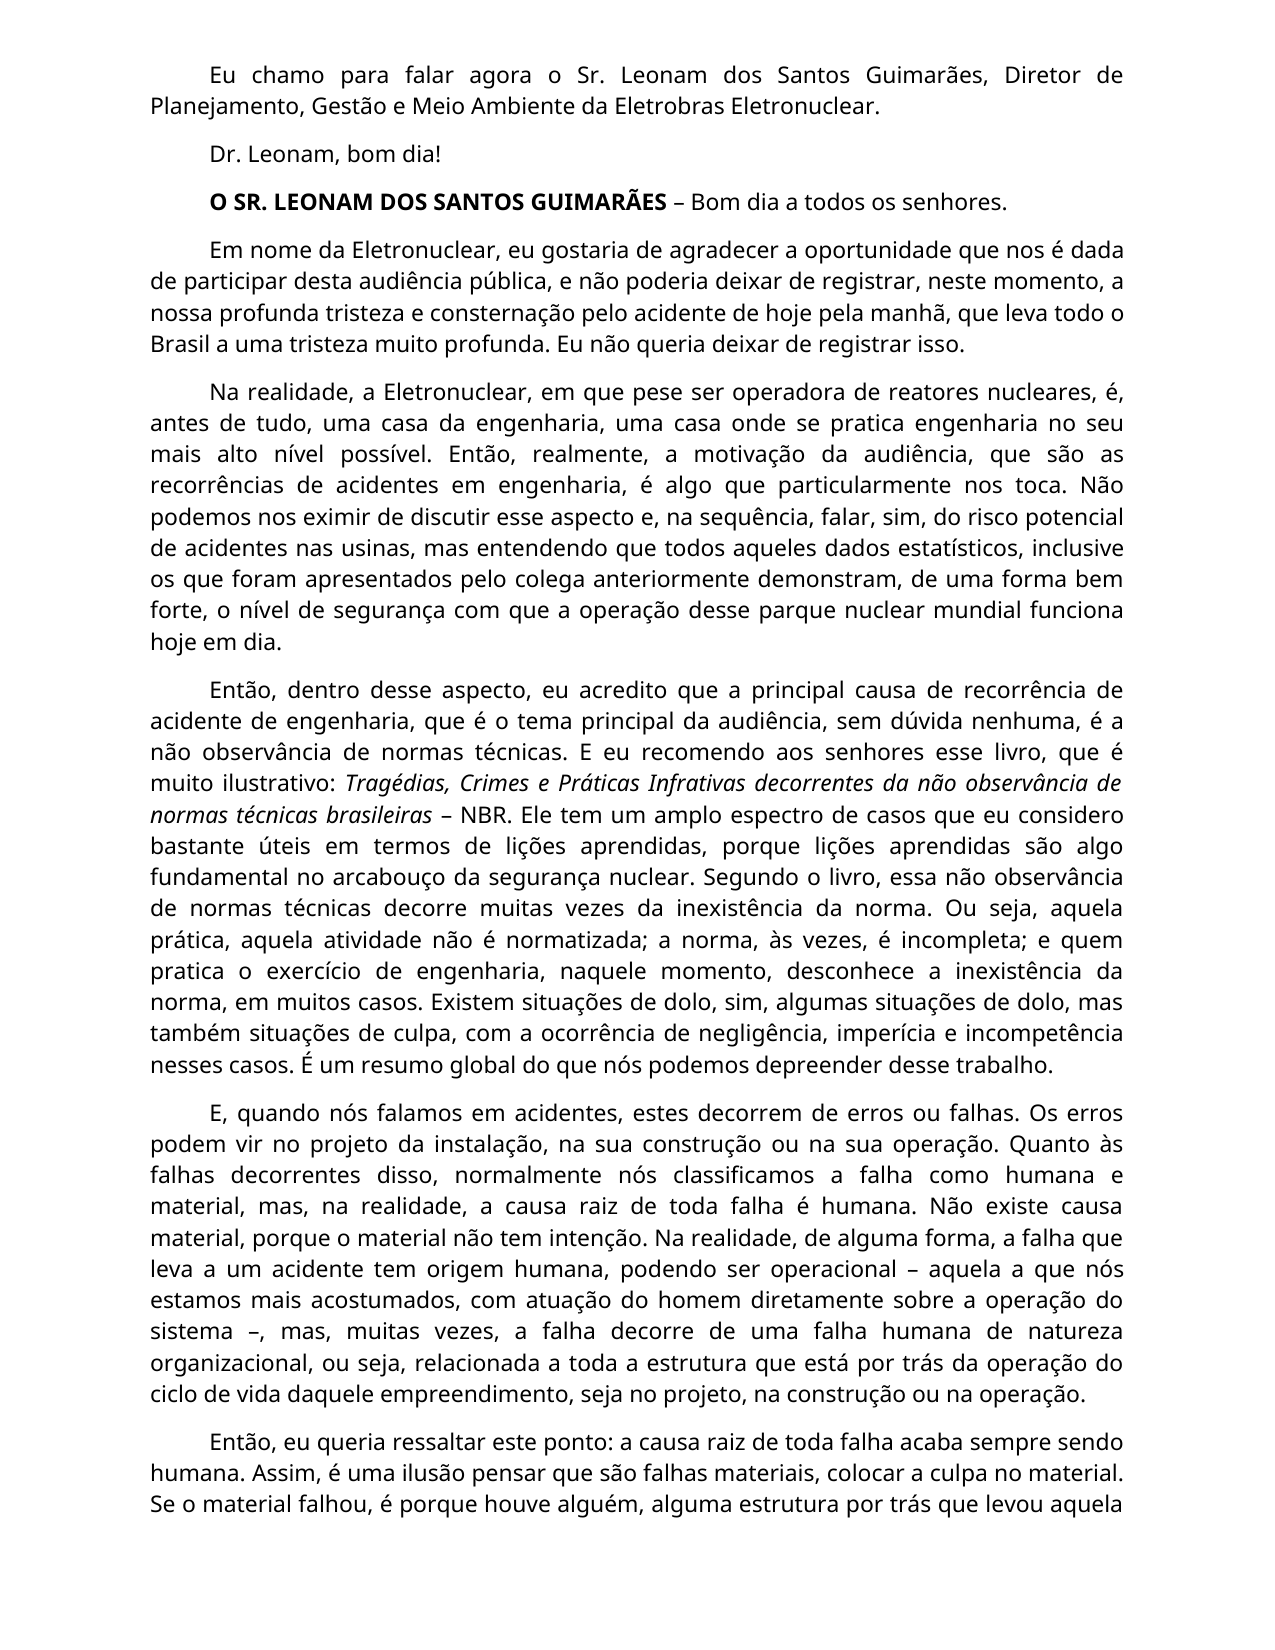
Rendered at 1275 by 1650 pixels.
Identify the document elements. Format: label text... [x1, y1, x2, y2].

text E, quando nós falamos em acidentes, estes decorrem de erros ou falhas. Os erros podem vir no projeto da instalação, na sua construção ou na sua operação. Quanto às falhas decorrentes disso, normalmente nós classificamos a falha como humana e material, mas, na realidade, a causa raiz de toda falha é humana. Não existe causa material, porque o material não tem intenção. Na realidade, de alguma forma, a falha que leva a um acidente tem origem humana, podendo ser operacional – aquela a que nós estamos mais acostumados, com atuação do homem diretamente sobre a operação do sistema –, mas, muitas vezes, a falha decorre de uma falha humana de natureza organizacional, ou seja, relacionada a toda a estrutura que está por trás da operação do ciclo de vida daquele empreendimento, seja no projeto, na construção ou na operação. [150, 1097, 1125, 1409]
text Em nome da Eletronuclear, eu gostaria de agradecer a oportunidade que nos é dada de participar desta audiência pública, e não poderia deixar de registrar, neste momento, a nossa profunda tristeza e consternação pelo acidente de hoje pela manhã, que leva todo o Brasil a uma tristeza muito profunda. Eu não queria deixar de registrar isso. [150, 234, 1125, 359]
text Então, dentro desse aspecto, eu acredito que a principal causa de recorrência de acidente de engenharia, que é o tema principal da audiência, sem dúvida nenhuma, é a não observância de normas técnicas. E eu recomendo aos senhores esse livro, que é muito ilustrativo: Tragédias, Crimes e Práticas Infrativas decorrentes da não observância de normas técnicas brasileiras – NBR. Ele tem um amplo espectro de casos que eu considero bastante úteis em termos de lições aprendidas, porque lições aprendidas são algo fundamental no arcabouço da segurança nuclear. Segundo o livro, essa não observância de normas técnicas decorre muitas vezes da inexistência da norma. Ou seja, aquela prática, aquela atividade não é normatizada; a norma, às vezes, é incompleta; e quem pratica o exercício de engenharia, naquele momento, desconhece a inexistência da norma, em muitos casos. Existem situações de dolo, sim, algumas situações de dolo, mas também situações de culpa, com a ocorrência de negligência, imperícia e incompetência nesses casos. É um resumo global do que nós podemos depreender desse trabalho. [150, 674, 1125, 1080]
text Dr. Leonam, bom dia! [150, 138, 1125, 169]
text Eu chamo para falar agora o Sr. Leonam dos Santos Guimarães, Diretor de Planejamento, Gestão e Meio Ambiente da Eletrobras Eletronuclear. [150, 59, 1125, 122]
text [150, 1426, 1125, 1519]
text Na realidade, a Eletronuclear, em que pese ser operadora de reatores nucleares, é, antes de tudo, uma casa da engenharia, uma casa onde se pratica engenharia no seu mais alto nível possível. Então, realmente, a motivação da audiência, que são as recorrências de acidentes em engenharia, é algo que particularmente nos toca. Não podemos nos eximir de discutir esse aspecto e, na sequência, falar, sim, do risco potencial de acidentes nas usinas, mas entendendo que todos aqueles dados estatísticos, inclusive os que foram apresentados pelo colega anteriormente demonstram, de uma forma bem forte, o nível de segurança com que a operação desse parque nuclear mundial funciona hoje em dia. [150, 376, 1125, 657]
text O SR. LEONAM DOS SANTOS GUIMARÃES – Bom dia a todos os senhores. [150, 186, 1125, 217]
